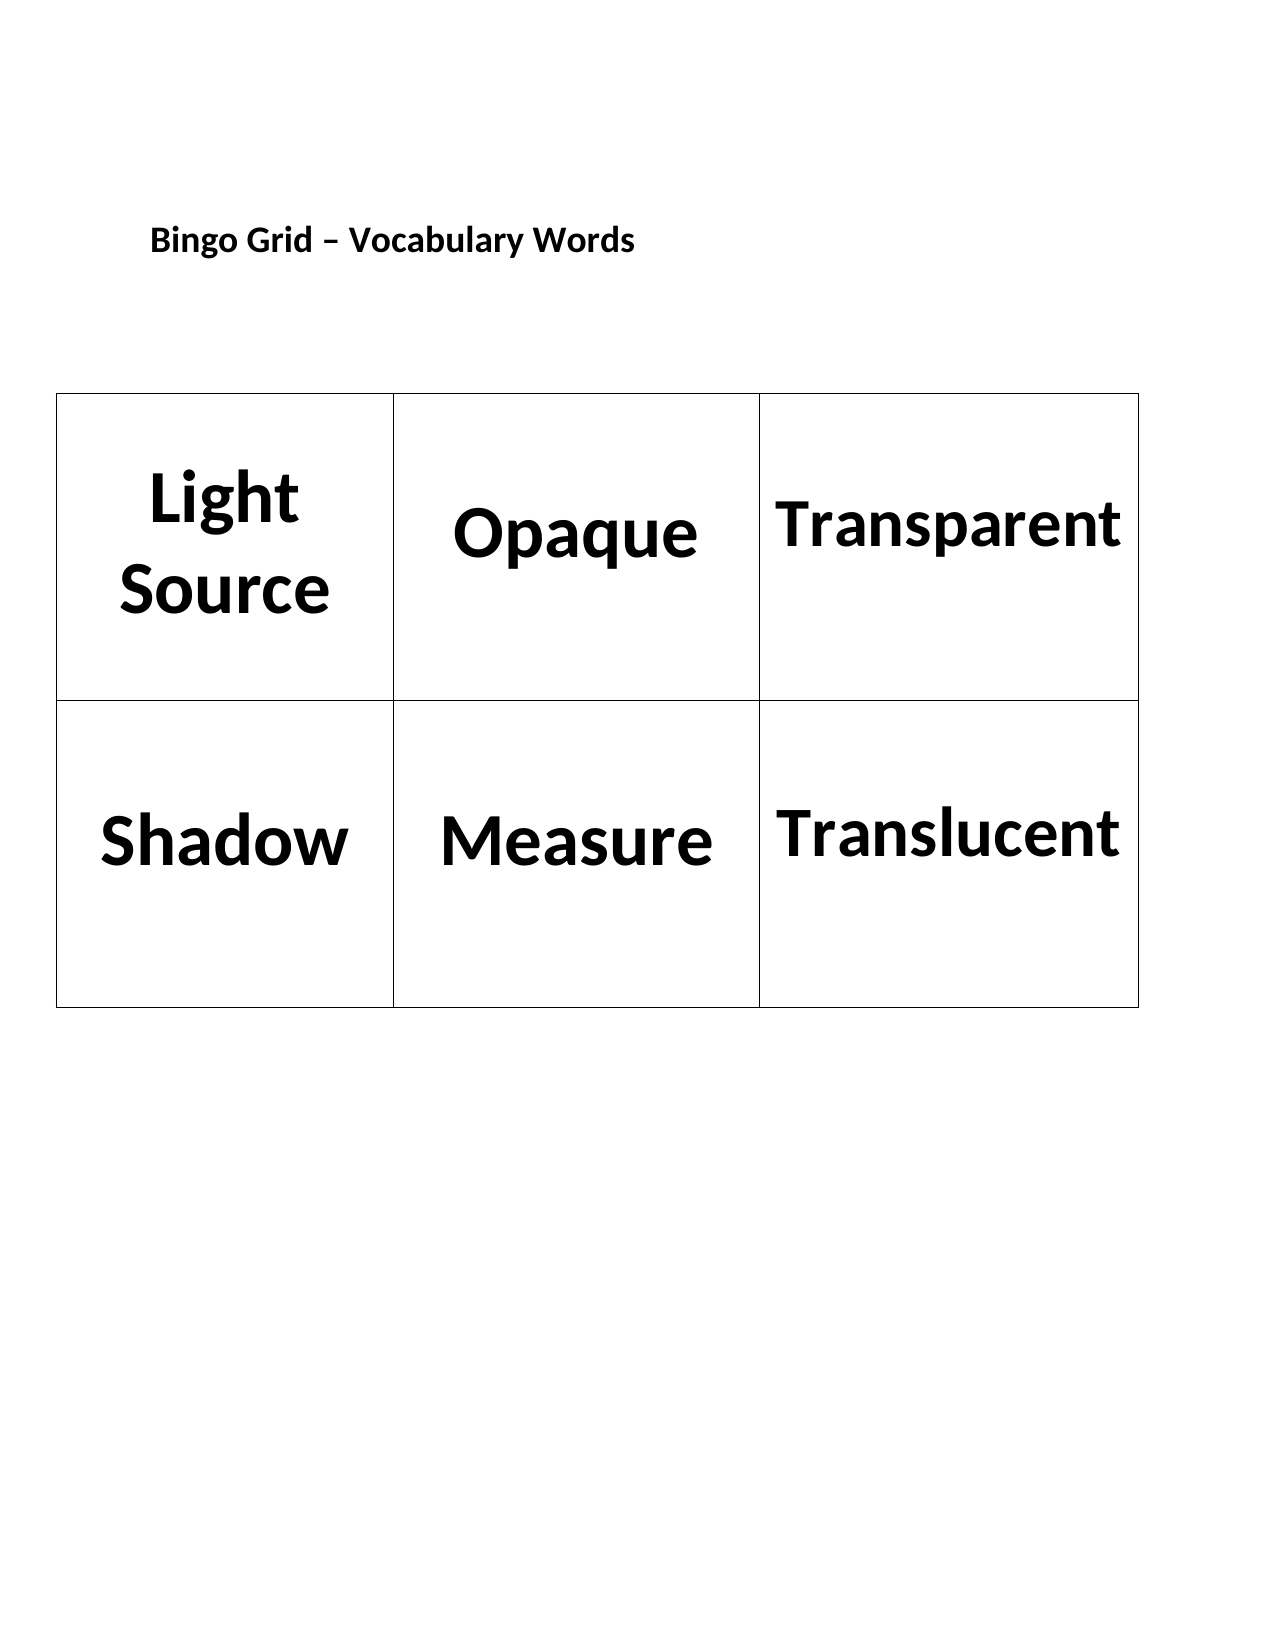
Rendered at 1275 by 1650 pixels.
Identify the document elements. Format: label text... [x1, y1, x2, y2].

table_header Transparent [760, 394, 1138, 700]
text Bingo Grid – Vocabulary Words [150, 216, 1125, 262]
table_cell Shadow [57, 701, 393, 1007]
table_cell Measure [394, 701, 759, 1007]
table_cell Translucent [760, 701, 1138, 1007]
table_header Opaque [394, 394, 759, 700]
table_header Light Source [57, 394, 393, 700]
